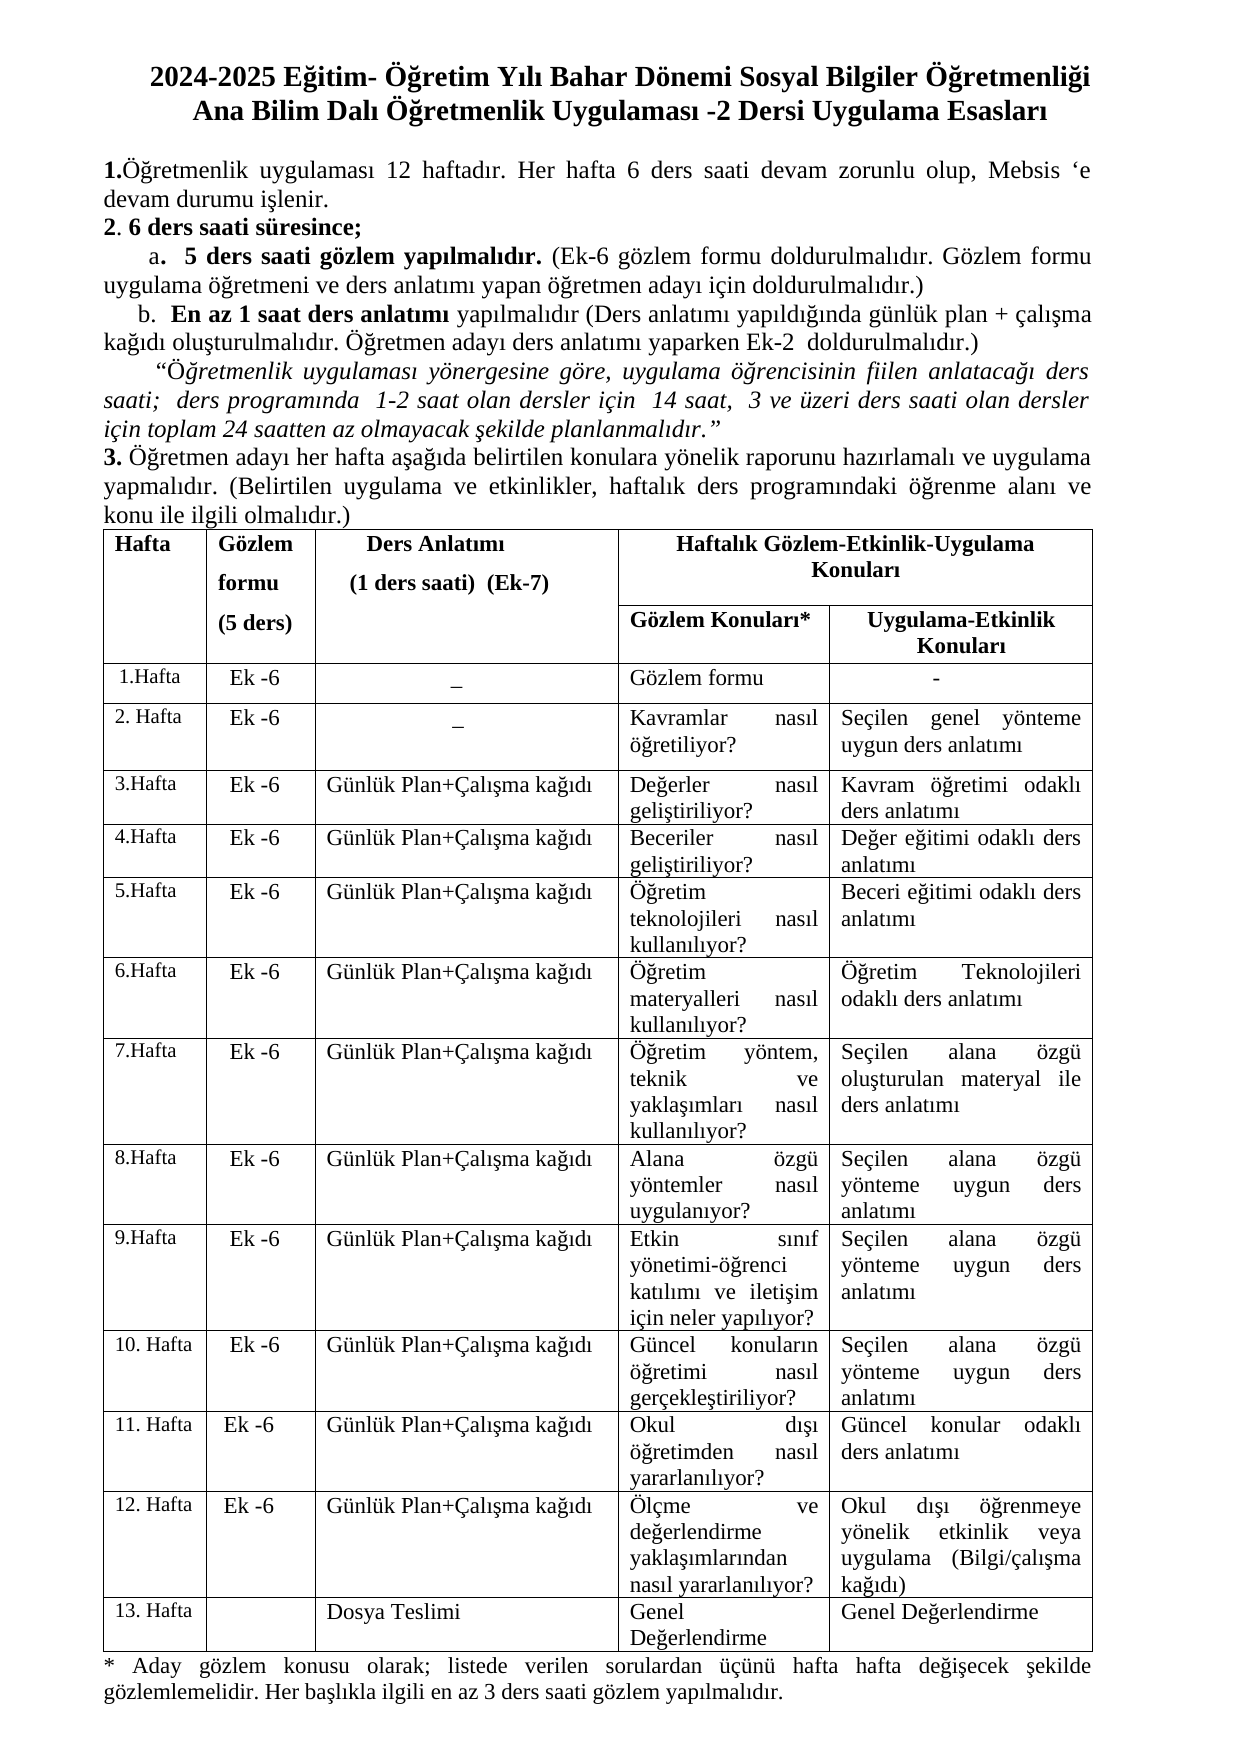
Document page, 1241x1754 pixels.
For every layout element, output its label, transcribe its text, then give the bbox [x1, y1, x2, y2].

table_cell Değer eğitimi odaklı ders anlatımı [830, 825, 1092, 877]
table_cell Güncel konuların öğretimi nasıl gerçekleştiriliyor? [619, 1331, 829, 1411]
table_cell Günlük Plan+Çalışma kağıdı [316, 771, 618, 823]
table_header Haftalık Gözlem-Etkinlik-Uygulama Konuları [619, 530, 1092, 605]
table_cell Ek -6 [207, 1412, 315, 1491]
table_cell Güncel konular odaklı ders anlatımı [830, 1412, 1092, 1491]
table_cell Öğretim materyalleri nasıl kullanılıyor? [619, 958, 829, 1037]
table_cell Ek -6 [207, 1145, 315, 1224]
table_cell 3.Hafta [104, 771, 206, 823]
table_cell Seçilen alana özgü yönteme uygun ders anlatımı [830, 1225, 1092, 1330]
table_cell Beceri eğitimi odaklı ders anlatımı [830, 878, 1092, 957]
text 1.Öğretmenlik uygulaması 12 haftadır. Her hafta 6 ders saati devam zorunlu olup, Mebsis ‘e devam durumu işlenir. [103, 155, 1093, 212]
table_cell Ek -6 [207, 771, 315, 823]
table_cell Günlük Plan+Çalışma kağıdı [316, 1039, 618, 1144]
table_cell Değerler nasıl geliştiriliyor? [619, 771, 829, 823]
table_cell Ek -6 [207, 1039, 315, 1144]
table_cell Ek -6 [207, 1331, 315, 1411]
table_cell 13. Hafta [104, 1598, 206, 1651]
table_cell Günlük Plan+Çalışma kağıdı [316, 878, 618, 957]
table_cell Seçilen alana özgü oluşturulan materyal ile ders anlatımı [830, 1039, 1092, 1144]
table_cell Ek -6 [207, 878, 315, 957]
text * Aday gözlem konusu olarak; listede verilen sorulardan üçünü hafta hafta değişecek şekilde gözlemlemelidir. Her başlıkla ilgili en az 3 ders saati gözlem yapılmalıdır. [103, 1652, 1093, 1704]
table_cell Kavram öğretimi odaklı ders anlatımı [830, 771, 1092, 823]
table_cell Günlük Plan+Çalışma kağıdı [316, 1145, 618, 1224]
table_cell Ek -6 [207, 1225, 315, 1330]
text b. En az 1 saat ders anlatımı yapılmalıdır (Ders anlatımı yapıldığında günlük plan + çalışma kağıdı oluşturulmalıdır. Öğretmen adayı ders anlatımı yaparken Ek-2 doldurulmalıdır.) [103, 299, 1093, 356]
table_cell 10. Hafta [104, 1331, 206, 1411]
table_cell Genel Değerlendirme [830, 1598, 1092, 1651]
text 3. Öğretmen adayı her hafta aşağıda belirtilen konulara yönelik raporunu hazırlamalı ve uygulama yapmalıdır. (Belirtilen uygulama ve etkinlikler, haftalık ders programındaki öğrenme alanı ve konu ile ilgili olmalıdır.) [103, 442, 1093, 529]
table_cell Öğretim yöntem, teknik ve yaklaşımları nasıl kullanılıyor? [619, 1039, 829, 1144]
table_cell Günlük Plan+Çalışma kağıdı [316, 1492, 618, 1597]
text 2024-2025 Eğitim- Öğretim Yılı Bahar Dönemi Sosyal Bilgiler Öğretmenliği Ana Bilim Dalı Öğretmenlik Uygulaması -2 Dersi Uygulama Esasları [148, 59, 1093, 126]
table_cell Okul dışı öğretimden nasıl yararlanılıyor? [619, 1412, 829, 1491]
table_cell 7.Hafta [104, 1039, 206, 1144]
text 2. 6 ders saati süresince; [103, 212, 1093, 241]
table_cell Günlük Plan+Çalışma kağıdı [316, 1225, 618, 1330]
table_cell _ [316, 704, 618, 770]
table_cell Alana özgü yöntemler nasıl uygulanıyor? [619, 1145, 829, 1224]
table_cell Kavramlar nasıl öğretiliyor? [619, 704, 829, 770]
table_cell 2. Hafta [104, 704, 206, 770]
table_cell Ek -6 [207, 825, 315, 877]
table_cell Ek -6 [207, 704, 315, 770]
table_header Ders Anlatımı (1 ders saati) (Ek-7) [316, 530, 618, 663]
table_cell Günlük Plan+Çalışma kağıdı [316, 1412, 618, 1491]
table_cell 6.Hafta [104, 958, 206, 1037]
table_cell Ek -6 [207, 1492, 315, 1597]
table_cell Seçilen alana özgü yönteme uygun ders anlatımı [830, 1331, 1092, 1411]
table_cell 5.Hafta [104, 878, 206, 957]
table_cell Uygulama-Etkinlik Konuları [830, 606, 1092, 663]
table_cell 8.Hafta [104, 1145, 206, 1224]
table_cell 1.Hafta [104, 664, 206, 703]
table_cell - [830, 664, 1092, 703]
table_cell Günlük Plan+Çalışma kağıdı [316, 958, 618, 1037]
table_header Gözlem formu (5 ders) [207, 530, 315, 663]
table_cell Öğretim teknolojileri nasıl kullanılıyor? [619, 878, 829, 957]
table_cell Okul dışı öğrenmeye yönelik etkinlik veya uygulama (Bilgi/çalışma kağıdı) [830, 1492, 1092, 1597]
table_cell 4.Hafta [104, 825, 206, 877]
table_cell Günlük Plan+Çalışma kağıdı [316, 1331, 618, 1411]
table_cell Seçilen genel yönteme uygun ders anlatımı [830, 704, 1092, 770]
table_cell Ek -6 [207, 664, 315, 703]
table_cell Ek -6 [207, 958, 315, 1037]
table_cell _ [316, 664, 618, 703]
table_cell Beceriler nasıl geliştiriliyor? [619, 825, 829, 877]
text a. 5 ders saati gözlem yapılmalıdır. (Ek-6 gözlem formu doldurulmalıdır. Gözlem formu uygulama öğretmeni ve ders anlatımı yapan öğretmen adayı için doldurulmalıdır.) [103, 241, 1093, 299]
table_cell Seçilen alana özgü yönteme uygun ders anlatımı [830, 1145, 1092, 1224]
table_cell 12. Hafta [104, 1492, 206, 1597]
table_cell 11. Hafta [104, 1412, 206, 1491]
table_cell Ölçme ve değerlendirme yaklaşımlarından nasıl yararlanılıyor? [619, 1492, 829, 1597]
table_cell Genel Değerlendirme [619, 1598, 829, 1651]
table_cell Gözlem formu [619, 664, 829, 703]
table_cell 9.Hafta [104, 1225, 206, 1330]
text “Öğretmenlik uygulaması yönergesine göre, uygulama öğrencisinin fiilen anlatacağı ders saati; ders programında 1-2 saat olan dersler için 14 saat, 3 ve üzeri ders saati olan dersler için toplam 24 saatten az olmayacak şekilde planlanmalıdır.” [103, 356, 1093, 442]
table_cell [207, 1598, 315, 1651]
table_cell Dosya Teslimi [316, 1598, 618, 1651]
table_cell Öğretim Teknolojileri odaklı ders anlatımı [830, 958, 1092, 1037]
table_cell Etkin sınıf yönetimi-öğrenci katılımı ve iletişim için neler yapılıyor? [619, 1225, 829, 1330]
table_header Hafta [104, 530, 206, 663]
table_cell Günlük Plan+Çalışma kağıdı [316, 825, 618, 877]
table_cell Gözlem Konuları* [619, 606, 829, 663]
